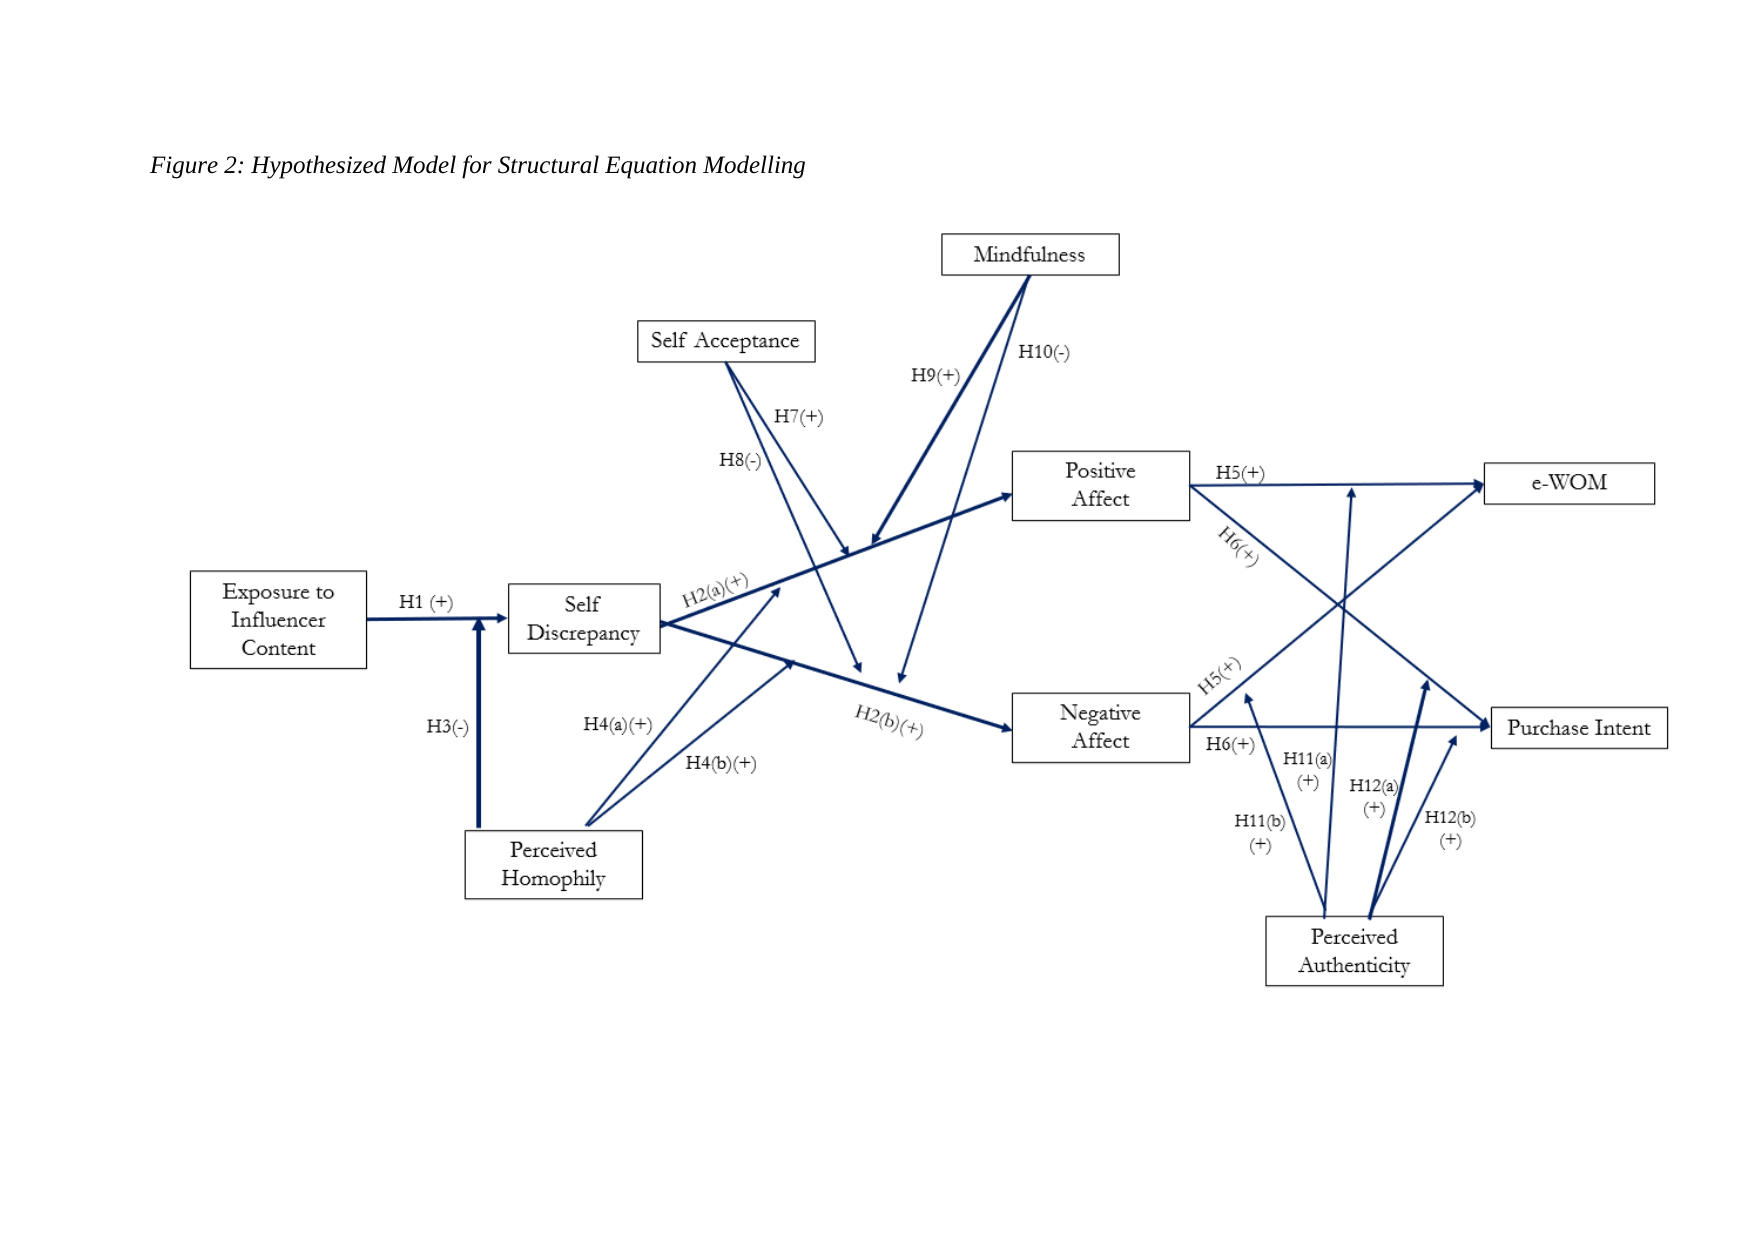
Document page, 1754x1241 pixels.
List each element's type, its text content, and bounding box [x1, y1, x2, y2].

text Figure 2: Hypothesized Model for Structural Equation Modelling [150, 150, 1604, 179]
picture [150, 207, 1696, 998]
